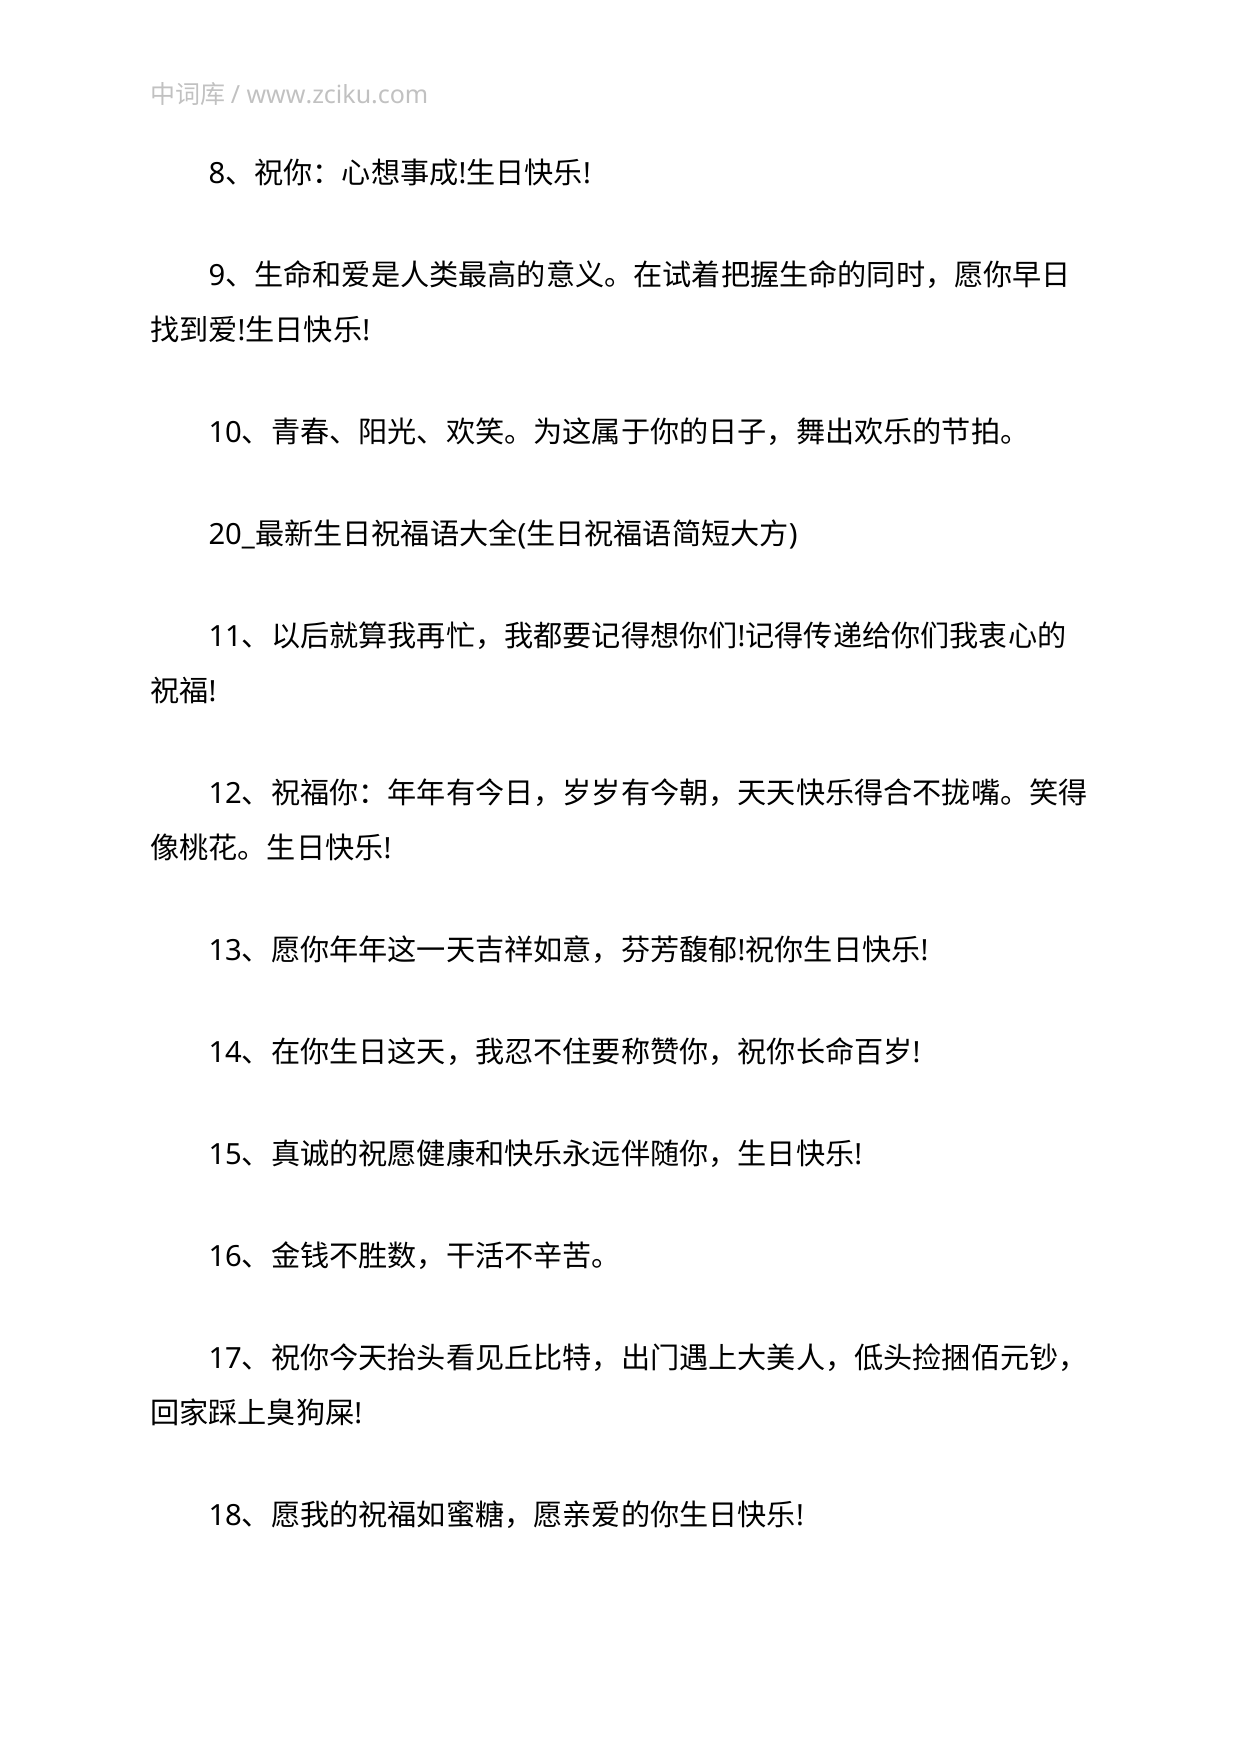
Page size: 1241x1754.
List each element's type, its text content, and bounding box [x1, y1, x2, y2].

text 9、生命和爱是人类最高的意义。在试着把握生命的同时，愿你早日找到爱!生日快乐! [150, 252, 1090, 349]
text 13、愿你年年这一天吉祥如意，芬芳馥郁!祝你生日快乐! [150, 927, 1090, 969]
text 20_最新生日祝福语大全(生日祝福语简短大方) [150, 511, 1090, 553]
text 15、真诚的祝愿健康和快乐永远伴随你，生日快乐! [150, 1131, 1090, 1173]
text 10、青春、阳光、欢笑。为这属于你的日子，舞出欢乐的节拍。 [150, 409, 1090, 451]
text 16、金钱不胜数，干活不辛苦。 [150, 1233, 1090, 1275]
text 12、祝福你：年年有今日，岁岁有今朝，天天快乐得合不拢嘴。笑得像桃花。生日快乐! [150, 770, 1090, 867]
text 11、以后就算我再忙，我都要记得想你们!记得传递给你们我衷心的祝福! [150, 613, 1090, 710]
text 17、祝你今天抬头看见丘比特，出门遇上大美人，低头捡捆佰元钞，回家踩上臭狗屎! [150, 1335, 1090, 1432]
text 8、祝你：心想事成!生日快乐! [150, 150, 1090, 192]
text 14、在你生日这天，我忍不住要称赞你，祝你长命百岁! [150, 1029, 1090, 1071]
text 18、愿我的祝福如蜜糖，愿亲爱的你生日快乐! [150, 1492, 1090, 1534]
